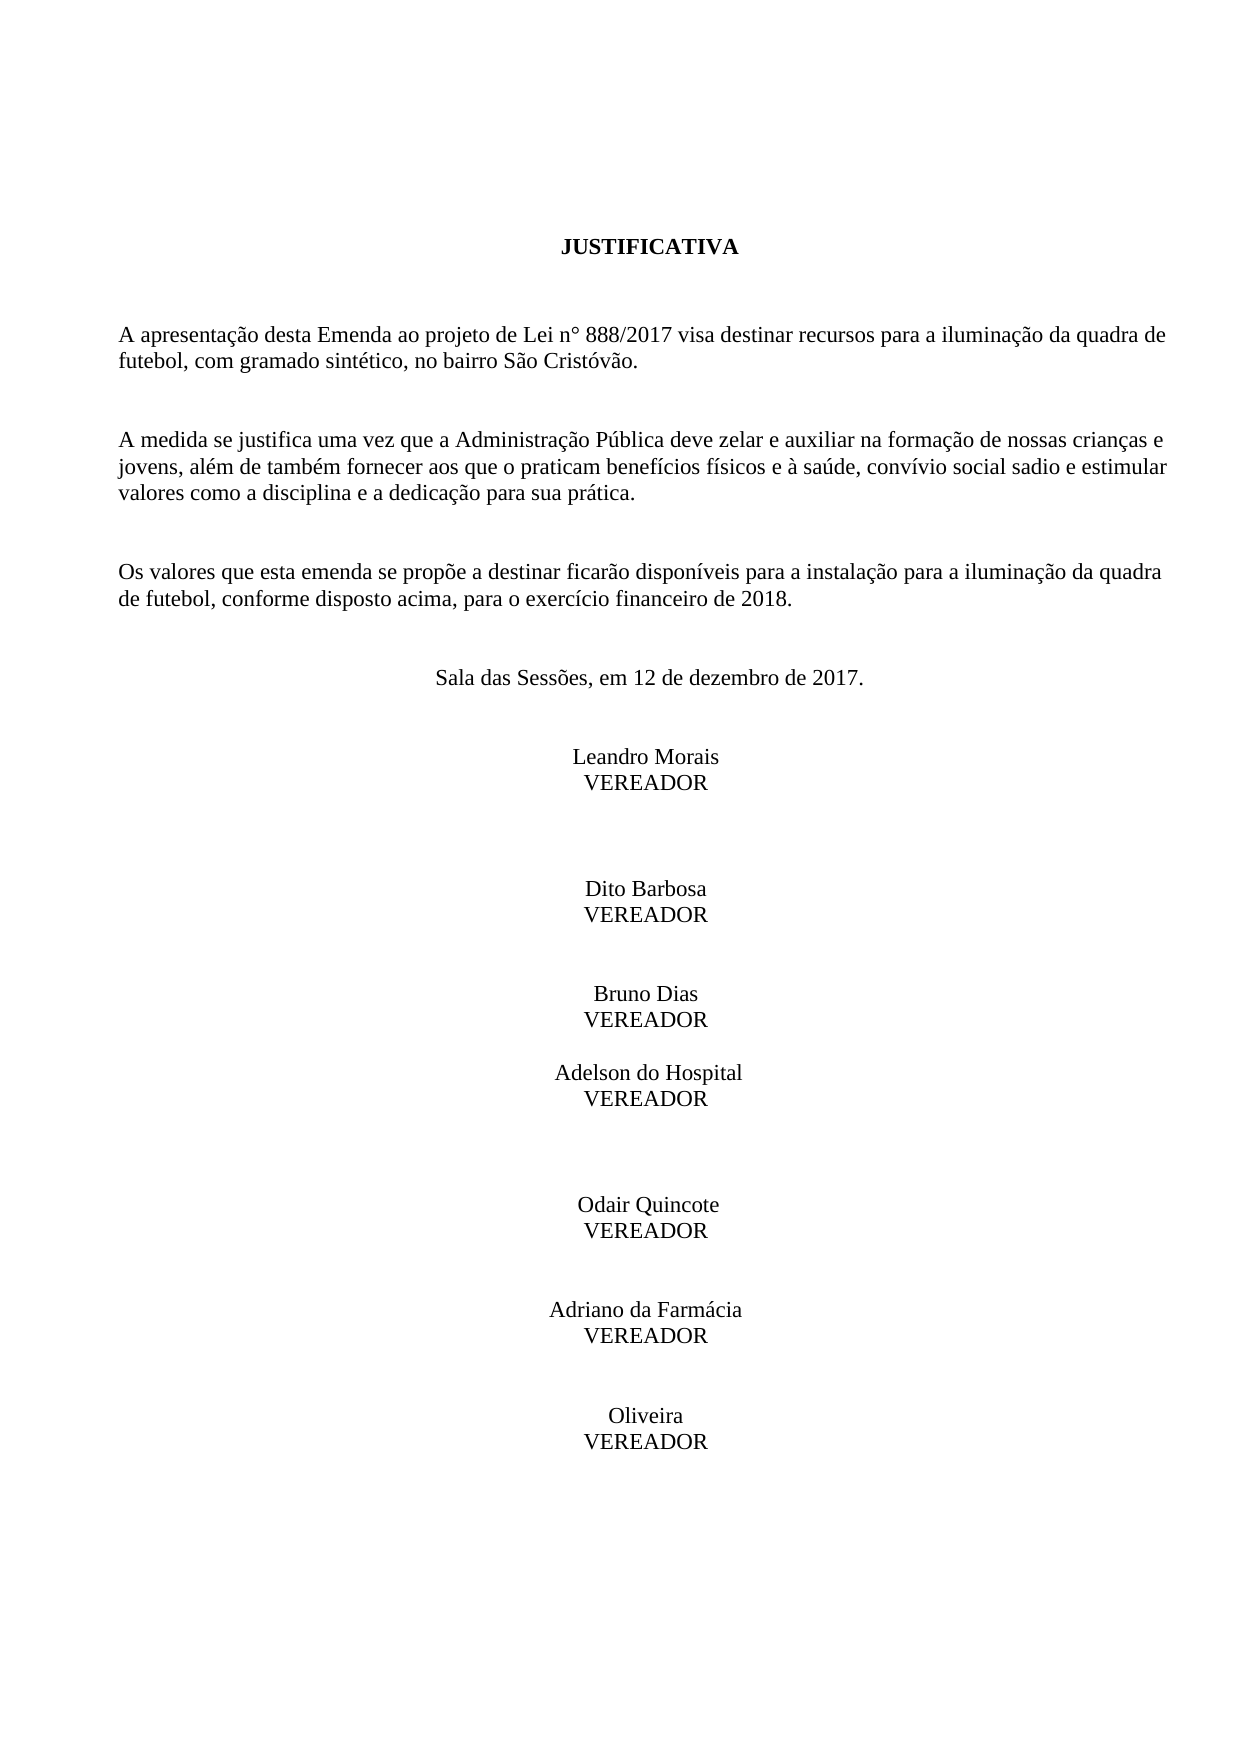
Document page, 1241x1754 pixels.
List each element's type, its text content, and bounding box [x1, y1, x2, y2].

text JUSTIFICATIVA [118, 233, 1181, 259]
text Sala das Sessões, em 12 de dezembro de 2017. [118, 664, 1181, 690]
text A apresentação desta Emenda ao projeto de Lei n° 888/2017 visa destinar recursos para a iluminação da quadra de futebol, com gramado sintético, no bairro São Cristóvão. A medida se justifica uma vez que a Administração Pública deve zelar e auxiliar na formação de nossas crianças e jovens, além de também fornecer aos que o praticam benefícios físicos e à saúde, convívio social sadio e estimular valores como a disciplina e a dedicação para sua prática. Os valores que esta emenda se propõe a destinar ficarão disponíveis para a instalação para a iluminação da quadra de futebol, conforme disposto acima, para o exercício financeiro de 2018. [118, 321, 1181, 611]
table_cell VEREADOR [107, 1428, 1184, 1454]
table_header Leandro Morais VEREADOR Dito Barbosa VEREADOR Bruno Dias VEREADOR Adelson do Hospital VEREADOR Odair Quincote VEREADOR Adriano da Farmácia VEREADOR Oliveira [107, 743, 1184, 1428]
